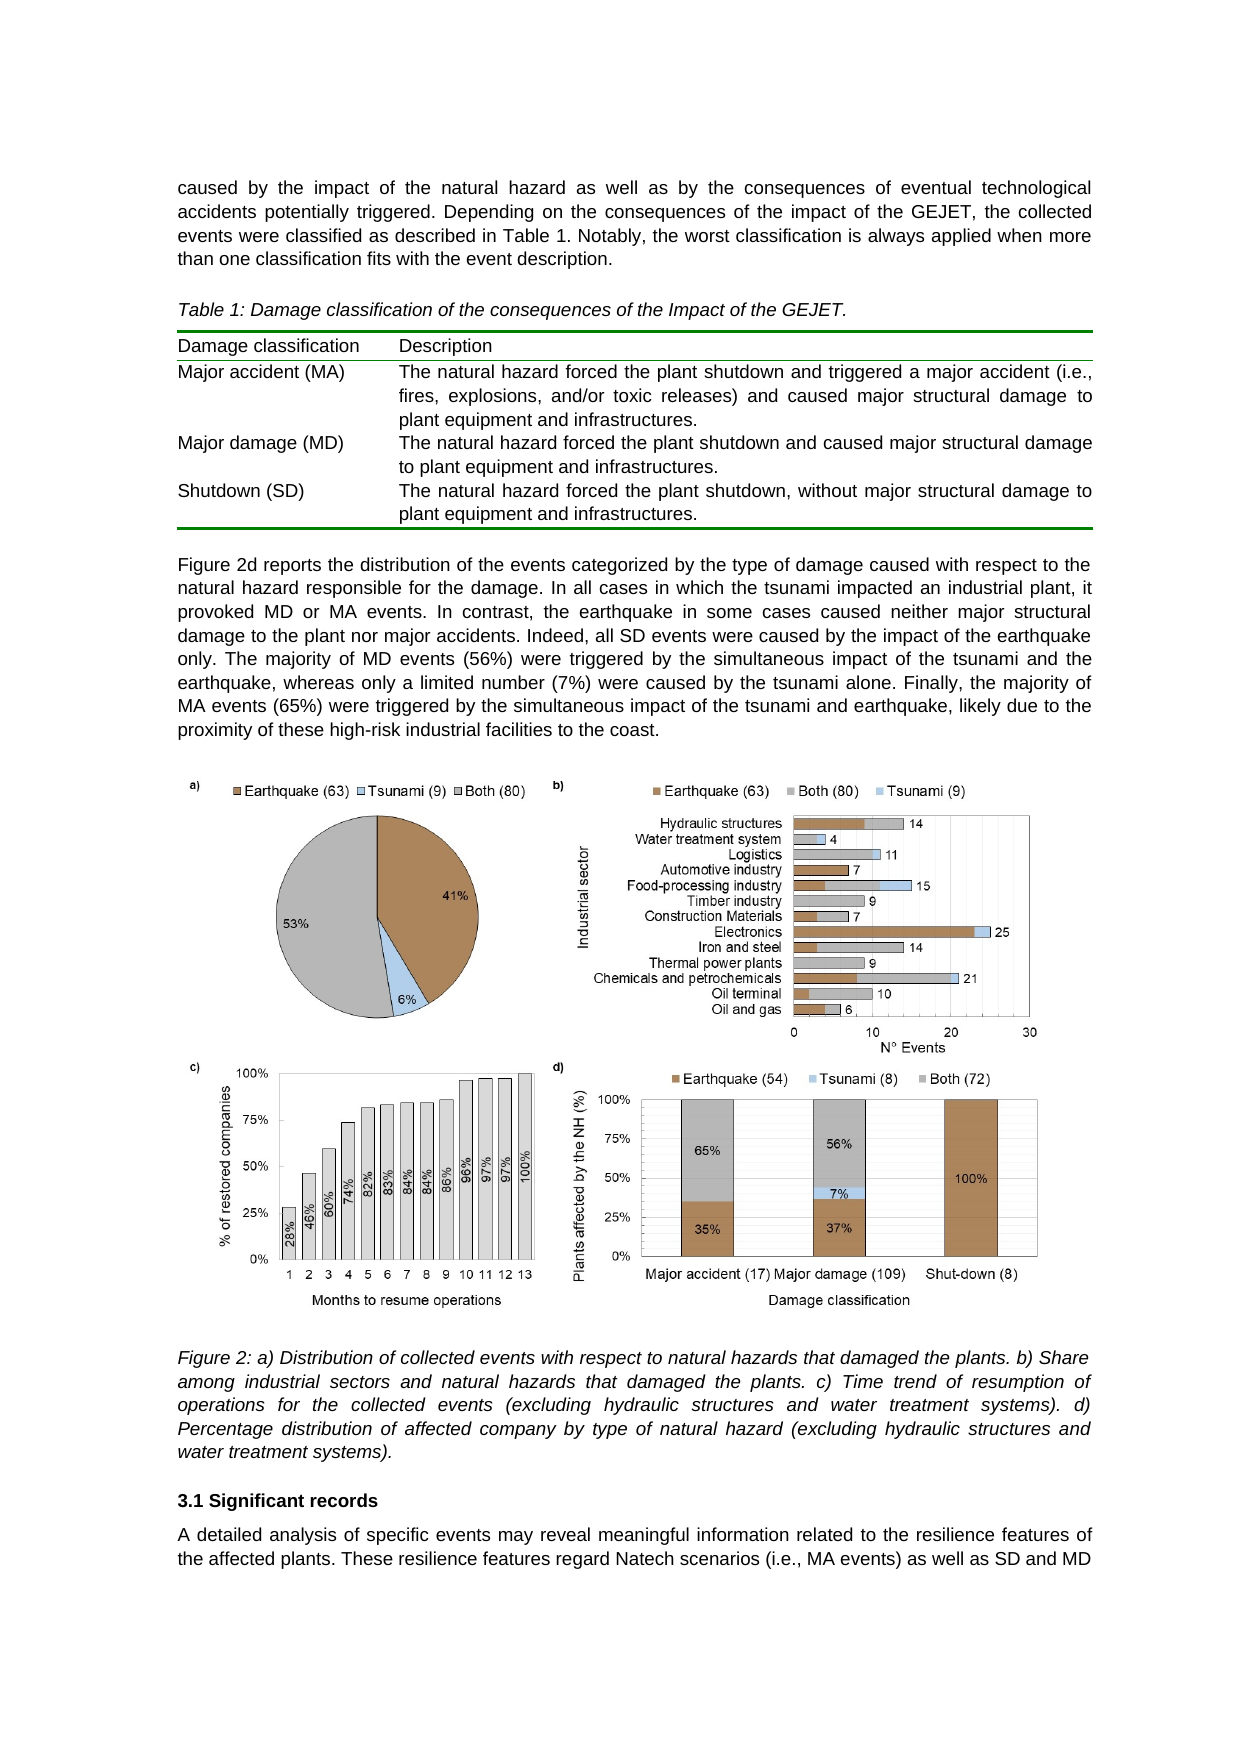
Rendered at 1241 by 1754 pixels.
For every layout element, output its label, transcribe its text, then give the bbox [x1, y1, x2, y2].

table_cell Major damage (MD) [177, 432, 398, 479]
text Figure 2: a) Distribution of collected events with respect to natural hazards that damaged the plants. b) Share among industrial sectors and natural hazards that damaged the plants. c) Time trend of resumption of operations for the collected events (excluding hydraulic structures and water treatment systems). d) Percentage distribution of affected company by type of natural hazard (excluding hydraulic structures and water treatment systems). [177, 1347, 1092, 1463]
table_cell The natural hazard forced the plant shutdown, without major structural damage to plant equipment and infrastructures. [399, 479, 1092, 527]
table_header Description [399, 333, 1092, 359]
text Figure 2d reports the distribution of the events categorized by the type of damage caused with respect to the natural hazard responsible for the damage. In all cases in which the tsunami impacted an industrial plant, it provoked MD or MA events. In contrast, the earthquake in some cases caused neither major structural damage to the plant nor major accidents. Indeed, all SD events were caused by the impact of the earthquake only. The majority of MD events (56%) were triggered by the simultaneous impact of the tsunami and the earthquake, whereas only a limited number (7%) were caused by the tsunami alone. Finally, the majority of MA events (65%) were triggered by the simultaneous impact of the tsunami and earthquake, likely due to the proximity of these high-risk industrial facilities to the coast. [177, 553, 1092, 741]
table_cell The natural hazard forced the plant shutdown and triggered a major accident (i.e., fires, explosions, and/or toxic releases) and caused major structural damage to plant equipment and infrastructures. [399, 361, 1092, 432]
table_cell Shutdown (SD) [177, 479, 398, 527]
subtitle Significant records [177, 1490, 1092, 1512]
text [177, 1524, 1092, 1569]
picture [177, 767, 1052, 1320]
table_cell Major accident (MA) [177, 361, 398, 432]
title Table 1: Damage classification of the consequences of the Impact of the GEJET. [177, 297, 1092, 322]
table_cell The natural hazard forced the plant shutdown and caused major structural damage to plant equipment and infrastructures. [399, 432, 1092, 479]
table_header Damage classification [177, 333, 398, 359]
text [177, 177, 1092, 270]
